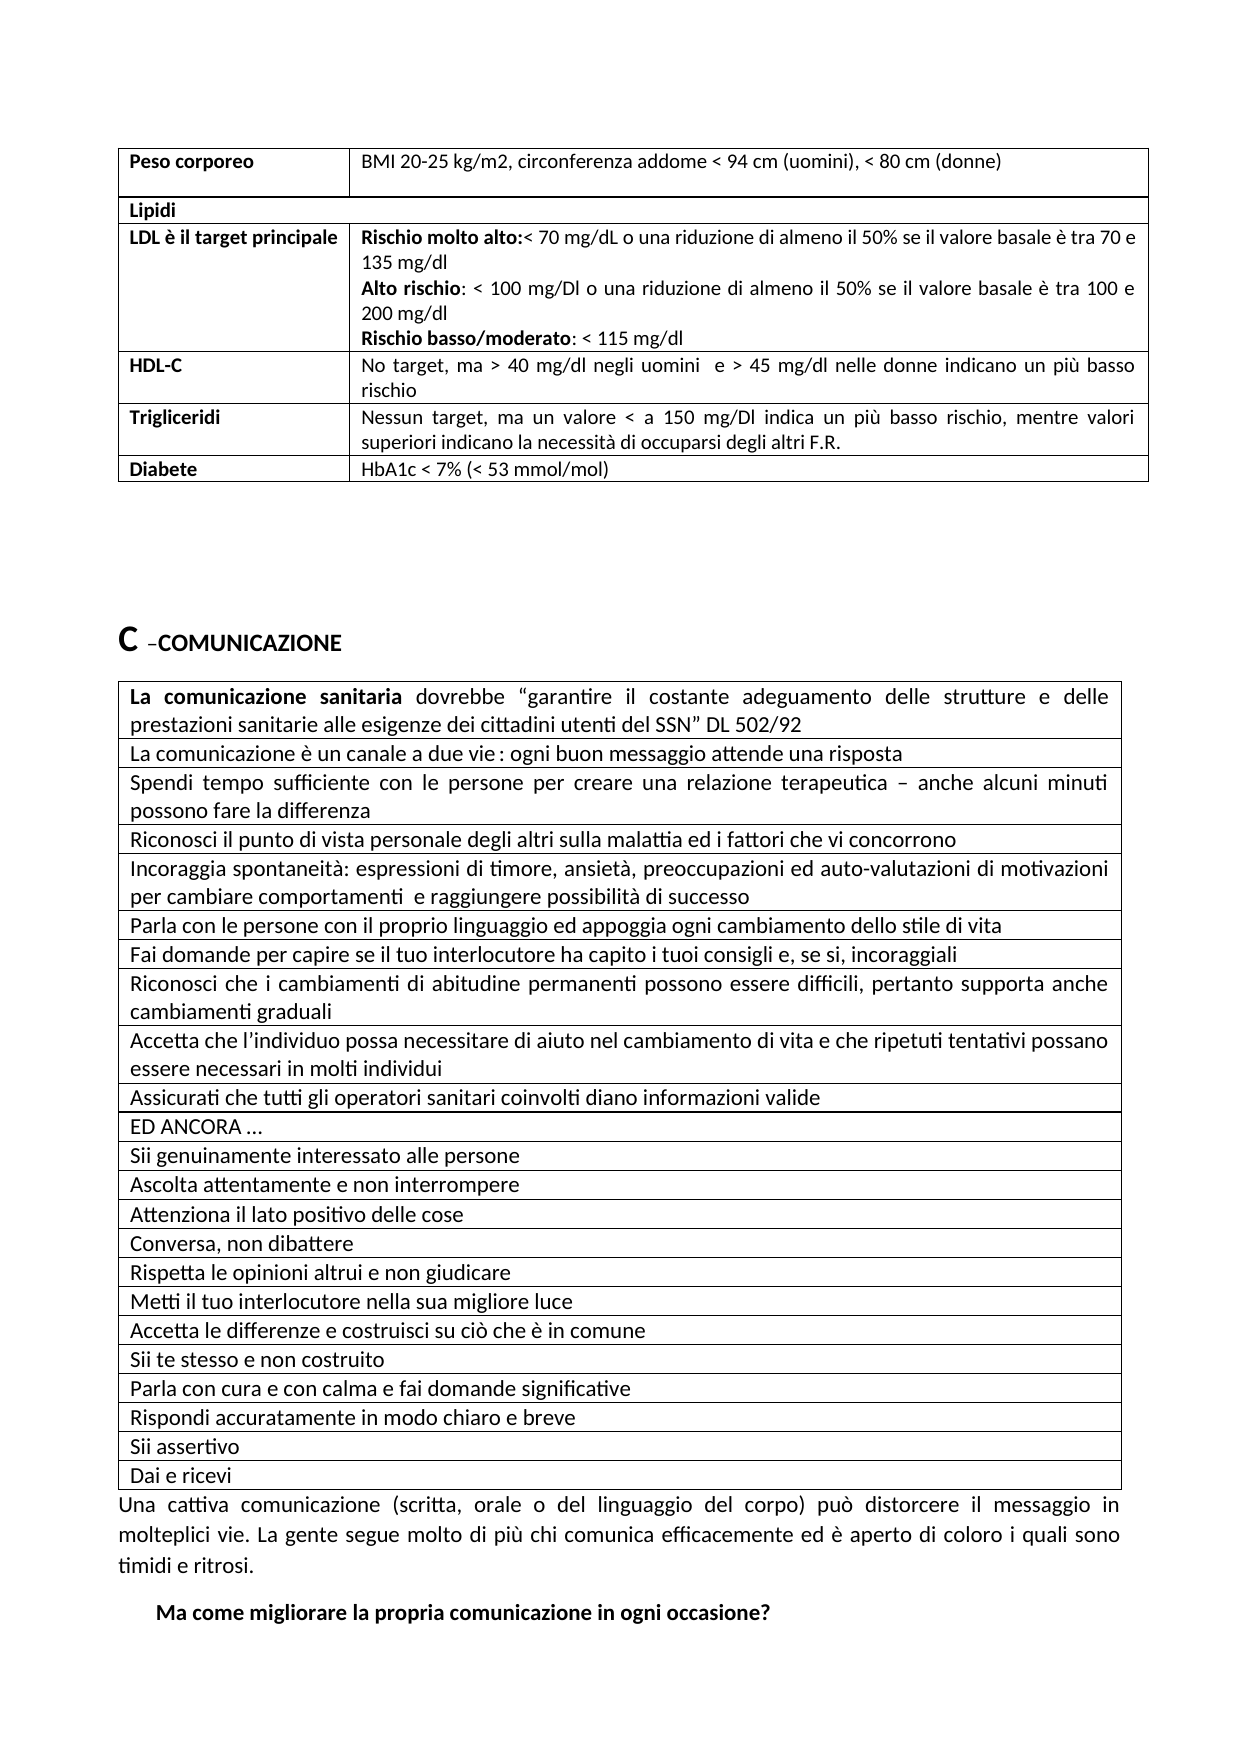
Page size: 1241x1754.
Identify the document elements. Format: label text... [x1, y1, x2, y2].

text Una cattiva comunicazione (scritta, orale o del linguaggio del corpo) può distorcere il messaggio in molteplici vie. La gente segue molto di più chi comunica efficacemente ed è aperto di coloro i quali sono timidi e ritrosi. [118, 1490, 1122, 1579]
table_cell Trigliceridi [119, 404, 349, 455]
table_cell HDL-C [119, 352, 349, 403]
table_cell Riconosci che i cambiamenti di abitudine permanenti possono essere difficili, pertanto supporta anche cambiamenti graduali [119, 969, 1121, 1025]
table_cell Sii te stesso e non costruito [119, 1345, 1121, 1373]
table_cell Rischio molto alto:< 70 mg/dL o una riduzione di almeno il 50% se il valore basale è tra 70 e 135 mg/dl Alto rischio: < 100 mg/Dl o una riduzione di almeno il 50% se il valore basale è tra 100 e 200 mg/dl Rischio basso/moderato: < 115 mg/dl [350, 224, 1148, 351]
table_cell ED ANCORA … [119, 1113, 1121, 1141]
table_cell Spendi tempo sufficiente con le persone per creare una relazione terapeutica – anche alcuni minuti possono fare la differenza [119, 768, 1121, 824]
table_header La comunicazione sanitaria dovrebbe “garantire il costante adeguamento delle strutture e delle prestazioni sanitarie alle esigenze dei cittadini utenti del SSN” DL 502/92 [119, 682, 1121, 738]
table_cell Assicurati che tutti gli operatori sanitari coinvolti diano informazioni valide [119, 1084, 1121, 1111]
table_cell Accetta le differenze e costruisci su ciò che è in comune [119, 1316, 1121, 1344]
table_cell Rispetta le opinioni altrui e non giudicare [119, 1258, 1121, 1286]
table_cell La comunicazione è un canale a due vie : ogni buon messaggio attende una risposta [119, 739, 1121, 767]
table_cell Metti il tuo interlocutore nella sua migliore luce [119, 1287, 1121, 1315]
table_cell Parla con le persone con il proprio linguaggio ed appoggia ogni cambiamento dello stile di vita [119, 911, 1121, 939]
table_cell Attenziona il lato positivo delle cose [119, 1200, 1121, 1228]
table_cell Riconosci il punto di vista personale degli altri sulla malattia ed i fattori che vi concorrono [119, 825, 1121, 853]
table_cell Sii assertivo [119, 1432, 1121, 1460]
table_cell Sii genuinamente interessato alle persone [119, 1142, 1121, 1169]
table_cell BMI 20-25 kg/m2, circonferenza addome < 94 cm (uomini), < 80 cm (donne) [350, 149, 1148, 196]
table_cell Diabete [119, 456, 349, 481]
table_cell Fai domande per capire se il tuo interlocutore ha capito i tuoi consigli e, se si, incoraggiali [119, 940, 1121, 968]
text C –COMUNICAZIONE [118, 614, 1122, 660]
table_cell Accetta che l’individuo possa necessitare di aiuto nel cambiamento di vita e che ripetuti tentativi possano essere necessari in molti individui [119, 1026, 1121, 1082]
table_cell Lipidi [119, 198, 1148, 223]
table_cell No target, ma > 40 mg/dl negli uomini e > 45 mg/dl nelle donne indicano un più basso rischio [350, 352, 1148, 403]
table_cell Rispondi accuratamente in modo chiaro e breve [119, 1403, 1121, 1431]
table_cell Parla con cura e con calma e fai domande significative [119, 1374, 1121, 1402]
table_cell Conversa, non dibattere [119, 1229, 1121, 1257]
table_cell LDL è il target principale [119, 224, 349, 351]
table_cell Ascolta attentamente e non interrompere [119, 1171, 1121, 1199]
table_cell HbA1c < 7% (< 53 mmol/mol) [350, 456, 1148, 481]
table_cell Nessun target, ma un valore < a 150 mg/Dl indica un più basso rischio, mentre valori superiori indicano la necessità di occuparsi degli altri F.R. [350, 404, 1148, 455]
table_cell Peso corporeo [119, 149, 349, 196]
table_cell Dai e ricevi [119, 1461, 1121, 1489]
text Ma come migliorare la propria comunicazione in ogni occasione? [156, 1598, 1122, 1626]
table_cell Incoraggia spontaneità: espressioni di timore, ansietà, preoccupazioni ed auto-valutazioni di motivazioni per cambiare comportamenti e raggiungere possibilità di successo [119, 854, 1121, 910]
